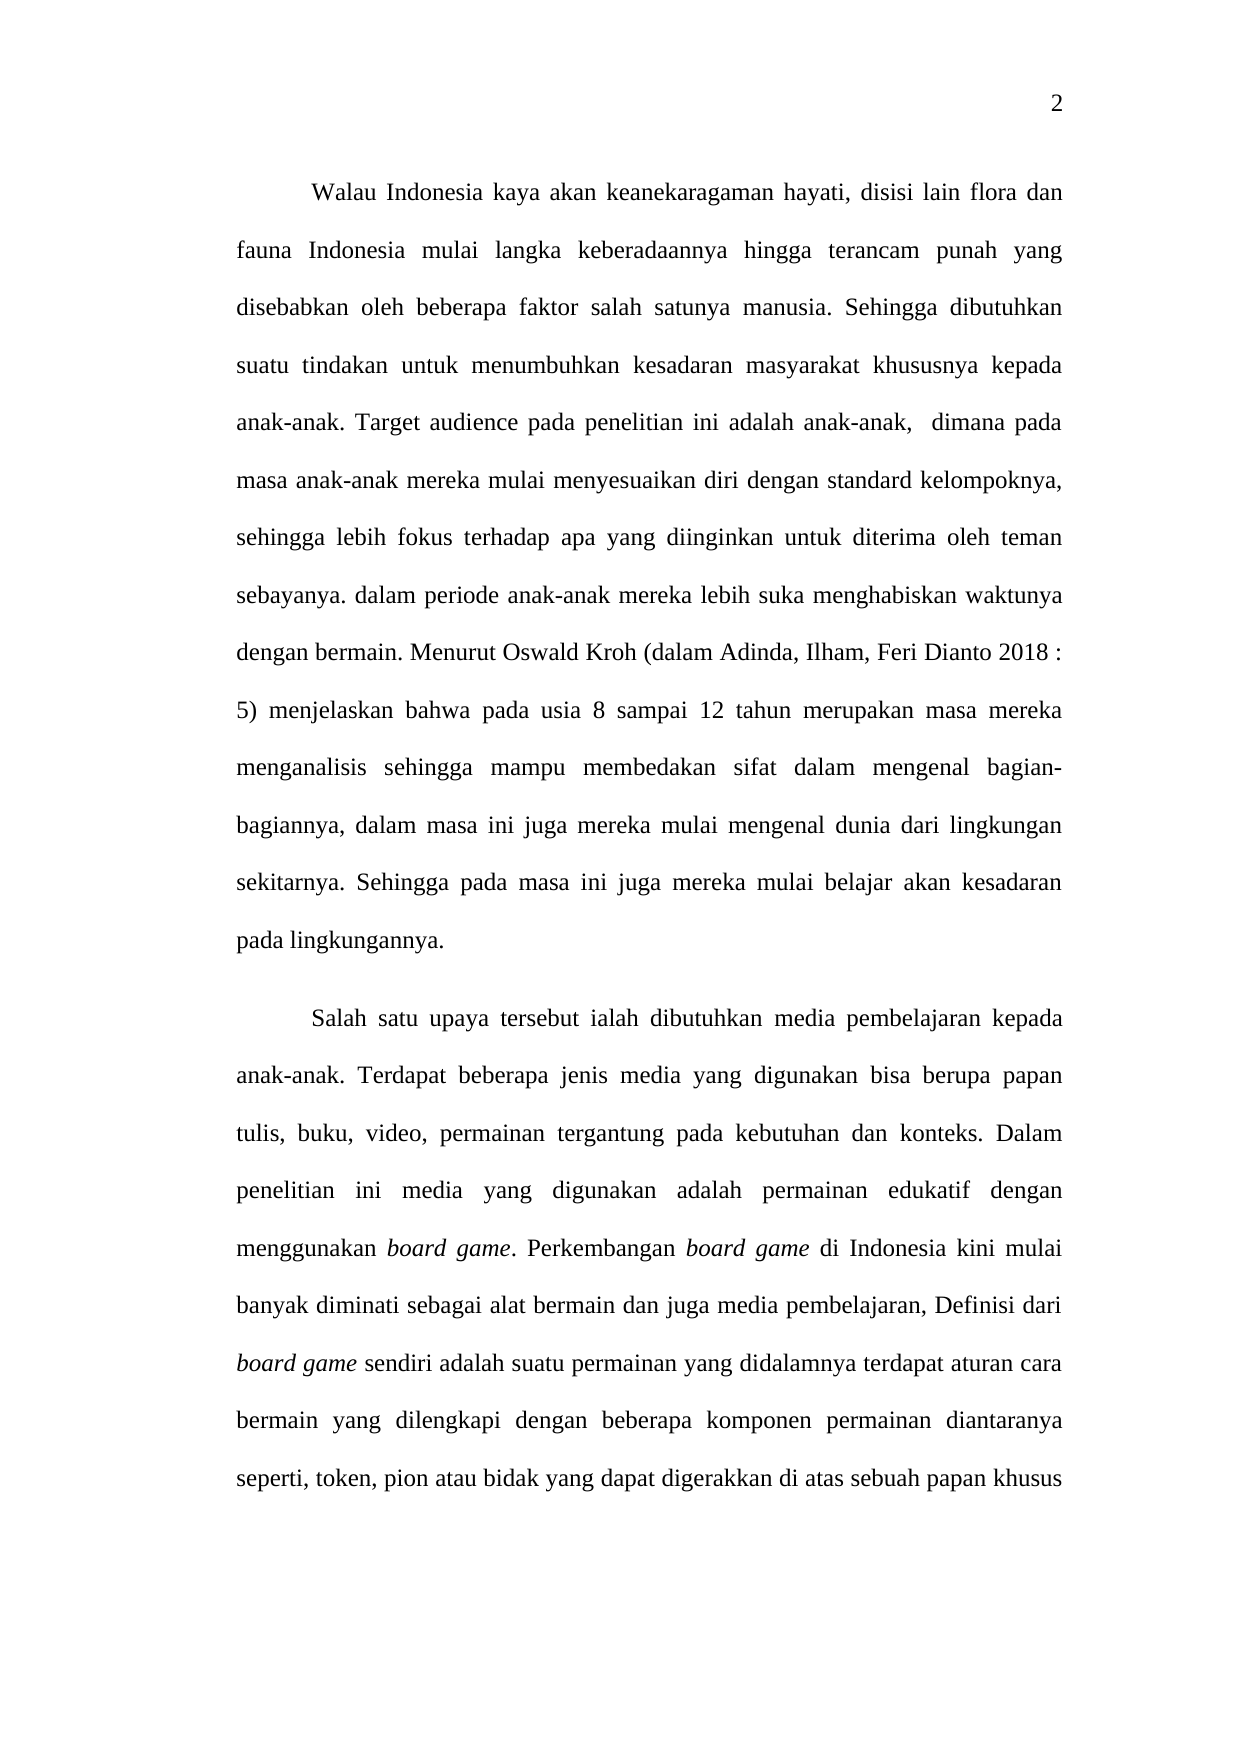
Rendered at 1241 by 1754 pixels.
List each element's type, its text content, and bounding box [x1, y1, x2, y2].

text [236, 1003, 1063, 1492]
text Walau Indonesia kaya akan keanekaragaman hayati, disisi lain flora dan fauna Indonesia mulai langka keberadaannya hingga terancam punah yang disebabkan oleh beberapa faktor salah satunya manusia. Sehingga dibutuhkan suatu tindakan untuk menumbuhkan kesadaran masyarakat khususnya kepada anak-anak. Target audience pada penelitian ini adalah anak-anak, dimana pada masa anak-anak mereka mulai menyesuaikan diri dengan standard kelompoknya, sehingga lebih fokus terhadap apa yang diinginkan untuk diterima oleh teman sebayanya. dalam periode anak-anak mereka lebih suka menghabiskan waktunya dengan bermain. Menurut Oswald Kroh (dalam Adinda, Ilham, Feri Dianto 2018 : 5) menjelaskan bahwa pada usia 8 sampai 12 tahun merupakan masa mereka menganalisis sehingga mampu membedakan sifat dalam mengenal bagian-bagiannya, dalam masa ini juga mereka mulai mengenal dunia dari lingkungan sekitarnya. Sehingga pada masa ini juga mereka mulai belajar akan kesadaran pada lingkungannya. [236, 177, 1063, 953]
